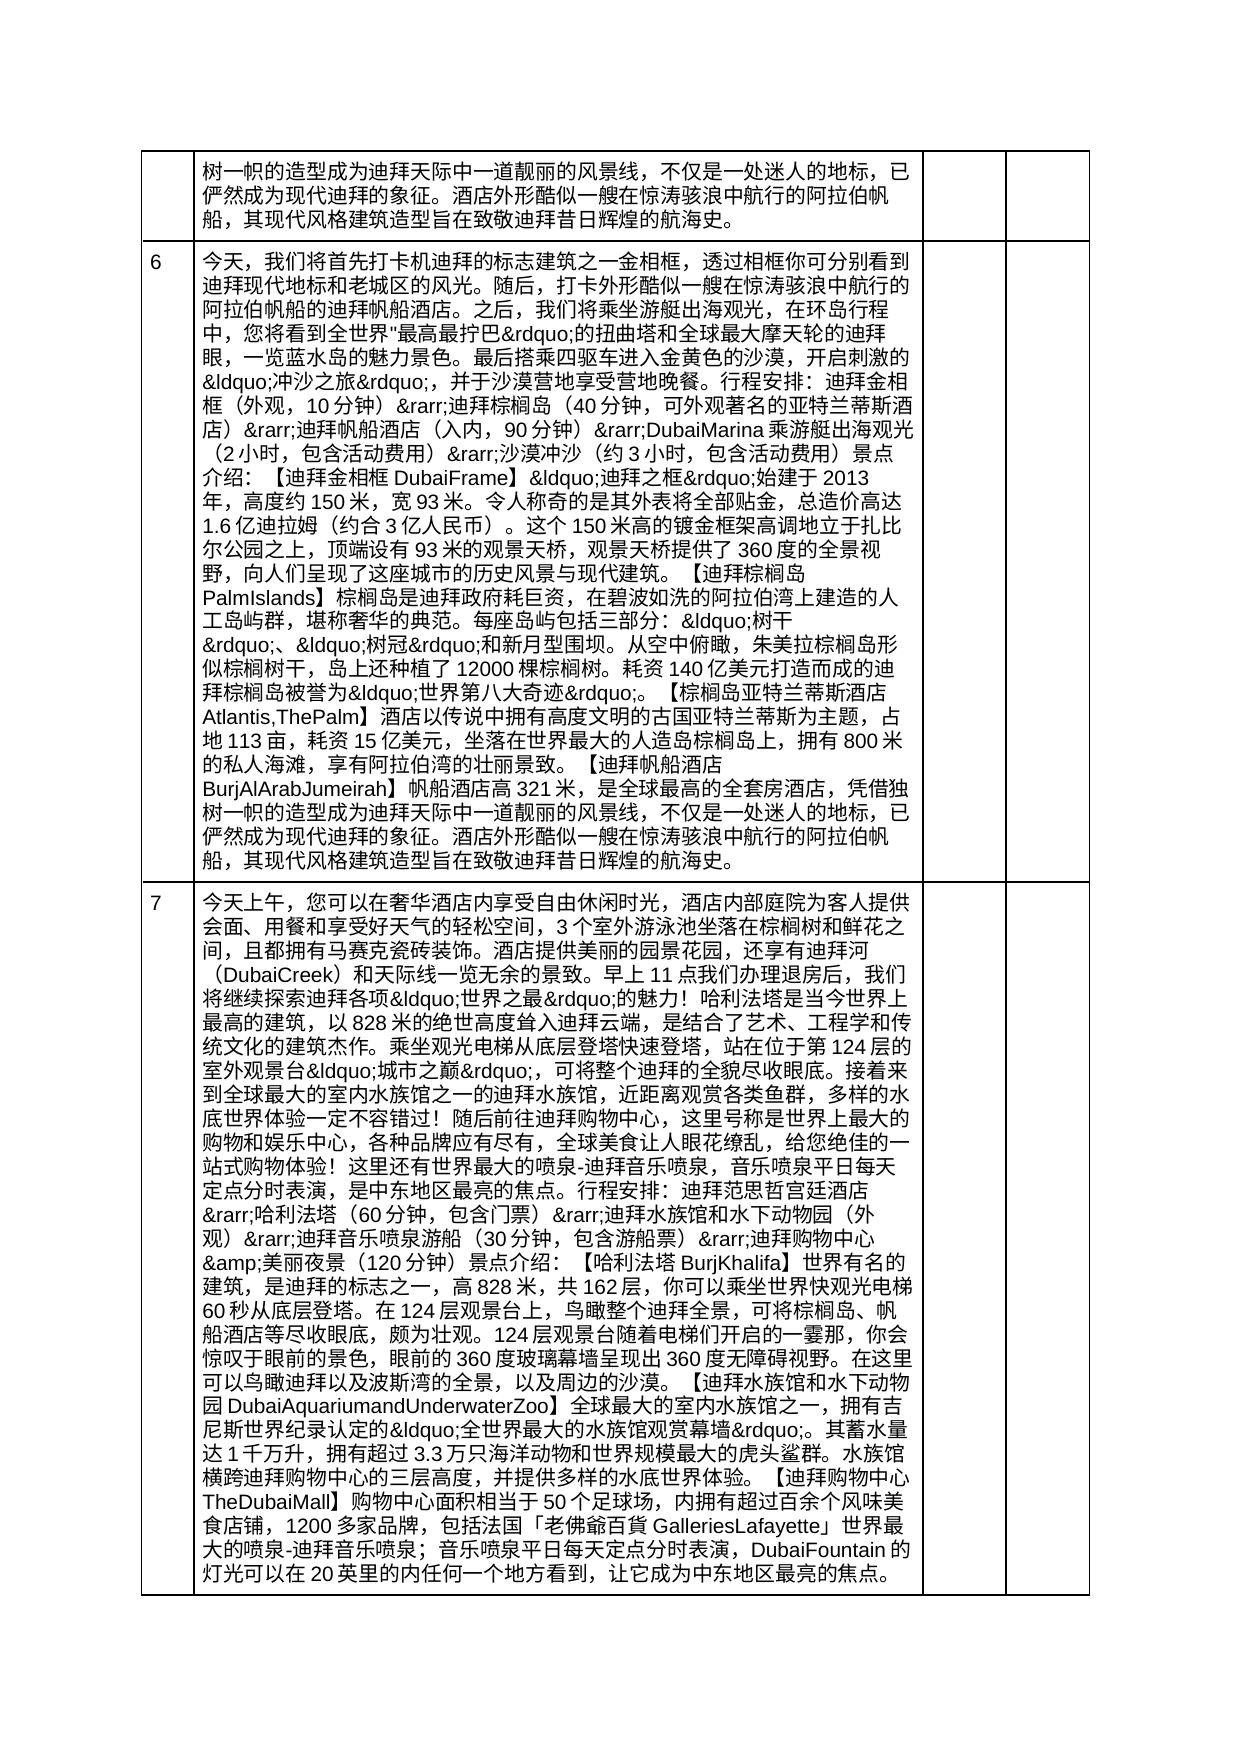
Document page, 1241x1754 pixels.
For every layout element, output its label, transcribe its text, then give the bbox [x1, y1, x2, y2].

table_cell 7 [142, 882, 193, 1594]
table_cell 6 [142, 241, 193, 881]
table_cell [1007, 152, 1089, 240]
table_cell [924, 883, 1005, 1594]
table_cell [195, 152, 922, 240]
table_cell [1007, 242, 1089, 881]
table_cell [1007, 883, 1089, 1594]
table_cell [195, 883, 922, 1594]
table_cell 6 [142, 152, 193, 240]
table_cell [924, 152, 1005, 240]
table_cell [924, 242, 1005, 881]
